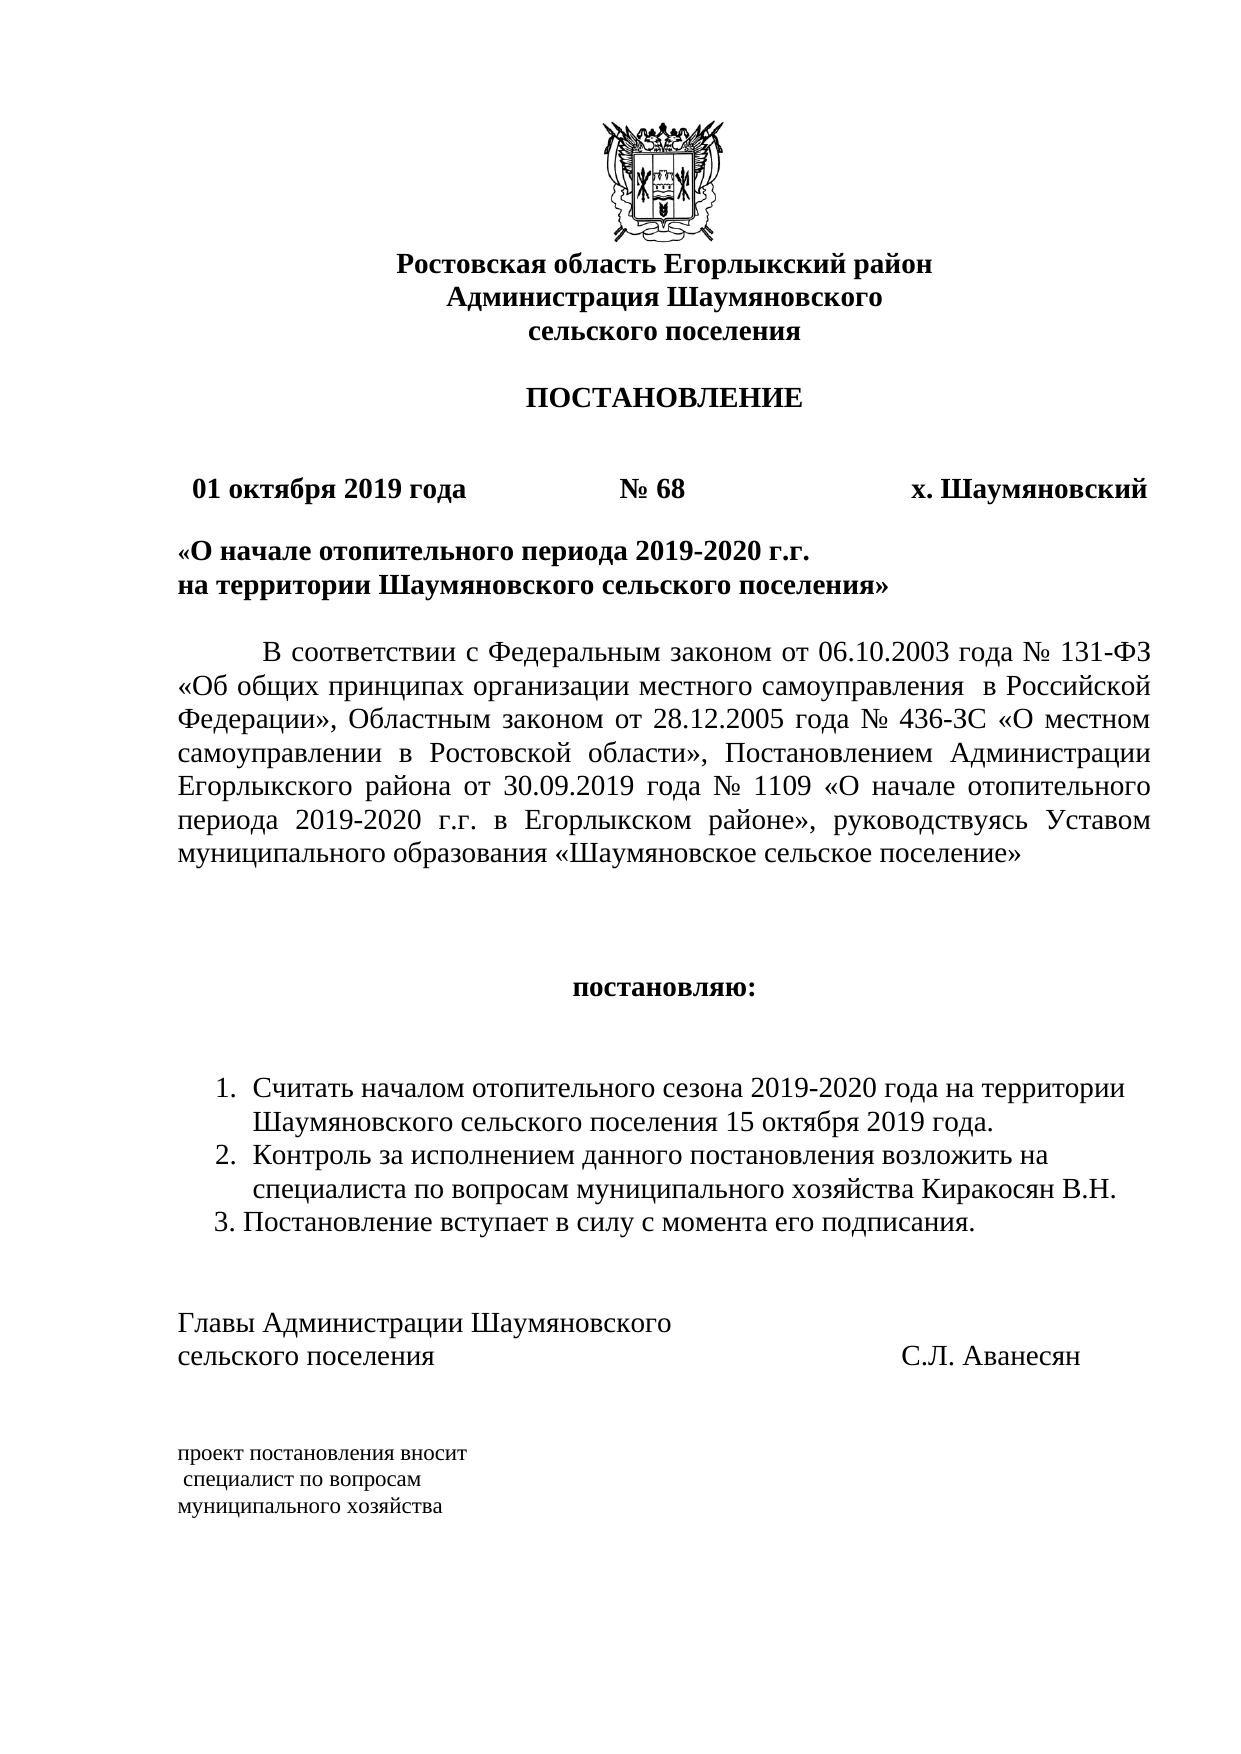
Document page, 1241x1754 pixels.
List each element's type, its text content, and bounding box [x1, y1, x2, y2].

text специалист по вопросам [177, 1465, 1152, 1492]
text 01 октября 2019 года № 68 х. Шаумяновский [177, 471, 1152, 505]
text на территории Шаумяновского сельского поселения» [177, 567, 1152, 601]
list Считать началом отопительного сезона 2019-2020 года на территории Шаумяновского сельского поселения 15 октября 2019 года. [215, 1070, 1152, 1137]
text Главы Администрации Шаумяновского [177, 1305, 1152, 1338]
text проект постановления вносит [177, 1439, 1152, 1465]
picture [600, 118, 729, 246]
text В соответствии с Федеральным законом от 06.10.2003 года № 131-ФЗ «Об общих принципах организации местного самоуправления в Российской Федерации», Областным законом от 28.12.2005 года № 436-ЗС «О местном самоуправлении в Ростовской области», Постановлением Администрации Егорлыкского района от 30.09.2019 года № 1109 «О начале отопительного периода 2019-2020 г.г. в Егорлыкском районе», руководствуясь Уставом муниципального образования «Шаумяновское сельское поселение» [177, 634, 1152, 869]
text Ростовская область Егорлыкский район [177, 246, 1152, 279]
text сельского поселения С.Л. Аванесян [177, 1338, 1152, 1372]
text сельского поселения [177, 313, 1152, 347]
text ПОСТАНОВЛЕНИЕ [177, 380, 1152, 414]
text постановляю: [177, 969, 1152, 1003]
text Администрация Шаумяновского [177, 279, 1152, 313]
list Контроль за исполнением данного постановления возложить на специалиста по вопросам муниципального хозяйства Киракосян В.Н. [215, 1137, 1152, 1204]
text «О начале отопительного периода 2019-2020 г.г. [177, 533, 1152, 567]
text 3. Постановление вступает в силу с момента его подписания. [177, 1204, 1152, 1238]
text муниципального хозяйства [177, 1492, 1152, 1518]
